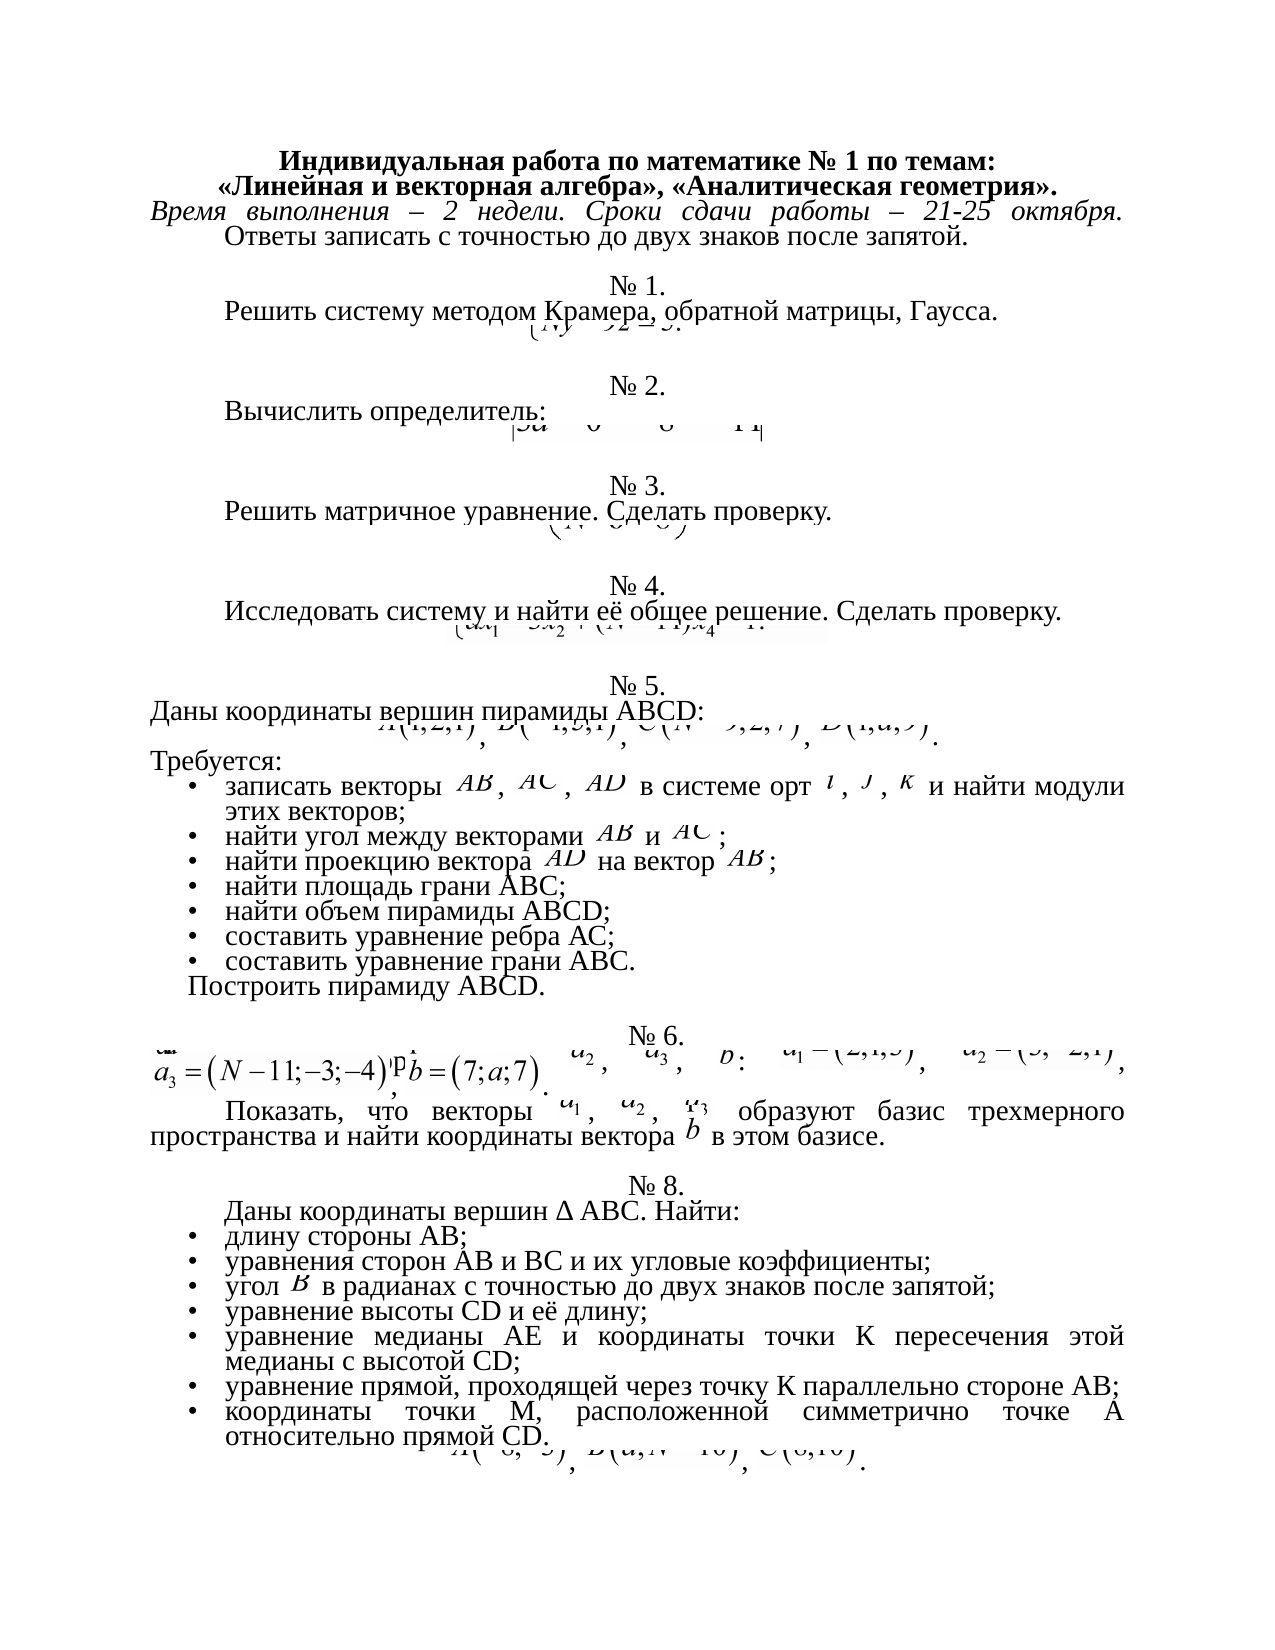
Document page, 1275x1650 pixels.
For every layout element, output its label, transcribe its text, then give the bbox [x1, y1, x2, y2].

list длину стороны АВ; [187, 1225, 1125, 1250]
text № 5. [150, 675, 1125, 700]
list составить уравнение ребра АС; [187, 925, 1125, 950]
list уравнение высоты CD и её длину; [187, 1300, 1125, 1325]
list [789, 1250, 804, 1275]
list координаты точки М, расположенной симметрично точке А относительно прямой CD. [187, 1400, 1125, 1450]
text № 4. [150, 575, 1125, 600]
text Индивидуальная работа по математике № 1 по темам: [150, 150, 1125, 175]
text Время выполнения – 2 недели. Сроки сдачи работы – 21-25 октября. Ответы записать с точностью до двух знаков после запятой. [150, 200, 1125, 250]
text Исследовать систему и найти её общее решение. Сделать проверку. [150, 600, 1125, 625]
list уравнение прямой, проходящей через точку К параллельно стороне АВ; [187, 1375, 1125, 1400]
list угол в радианах с точностью до двух знаков после запятой; [187, 1275, 1125, 1300]
list уравнения сторон АВ и ВС и их угловые коэффициенты; [187, 1250, 786, 1275]
list уравнения сторон АВ и ВС и их угловые коэффициенты; [807, 1250, 1125, 1275]
list найти угол между векторами и ; [187, 825, 1125, 850]
text , , , . [187, 725, 1125, 750]
text Вычислить определитель: [150, 400, 1125, 425]
text № 1. [150, 275, 1125, 300]
list найти проекцию вектора на вектор ; [187, 850, 1125, 875]
text , , . [187, 1450, 1125, 1475]
text Даны векторы , , , : , , , . [150, 1050, 1125, 1100]
text № 6. [187, 1025, 1125, 1050]
text № 8. [187, 1175, 1125, 1200]
list записать векторы , , в системе орт , , и найти модули этих векторов; [187, 775, 1125, 825]
text № 2. [150, 375, 1125, 400]
text Даны координаты вершин Δ АВС. Найти: [187, 1200, 1125, 1225]
text Построить пирамиду АВСD. [187, 975, 1125, 1000]
list найти объем пирамиды ABCD; [187, 900, 1125, 925]
list составить уравнение грани АВС. [187, 950, 1125, 975]
text Решить матричное уравнение. Сделать проверку. [150, 500, 1125, 525]
text Показать, что векторы , , образуют базис трехмерного пространства и найти координаты вектора в этом базисе. [150, 1100, 1125, 1150]
text Даны координаты вершин пирамиды ABCD: [150, 700, 1125, 725]
list найти площадь грани ABC; [187, 875, 1125, 900]
list уравнение медианы АЕ и координаты точки К пересечения этой медианы с высотой CD; [187, 1325, 1125, 1375]
text № 3. [150, 475, 1125, 500]
text Требуется: [150, 750, 1125, 775]
text «Линейная и векторная алгебра», «Аналитическая геометрия». [150, 175, 1125, 200]
text Решить систему методом Крамера, обратной матрицы, Гаусса. [150, 300, 1125, 325]
